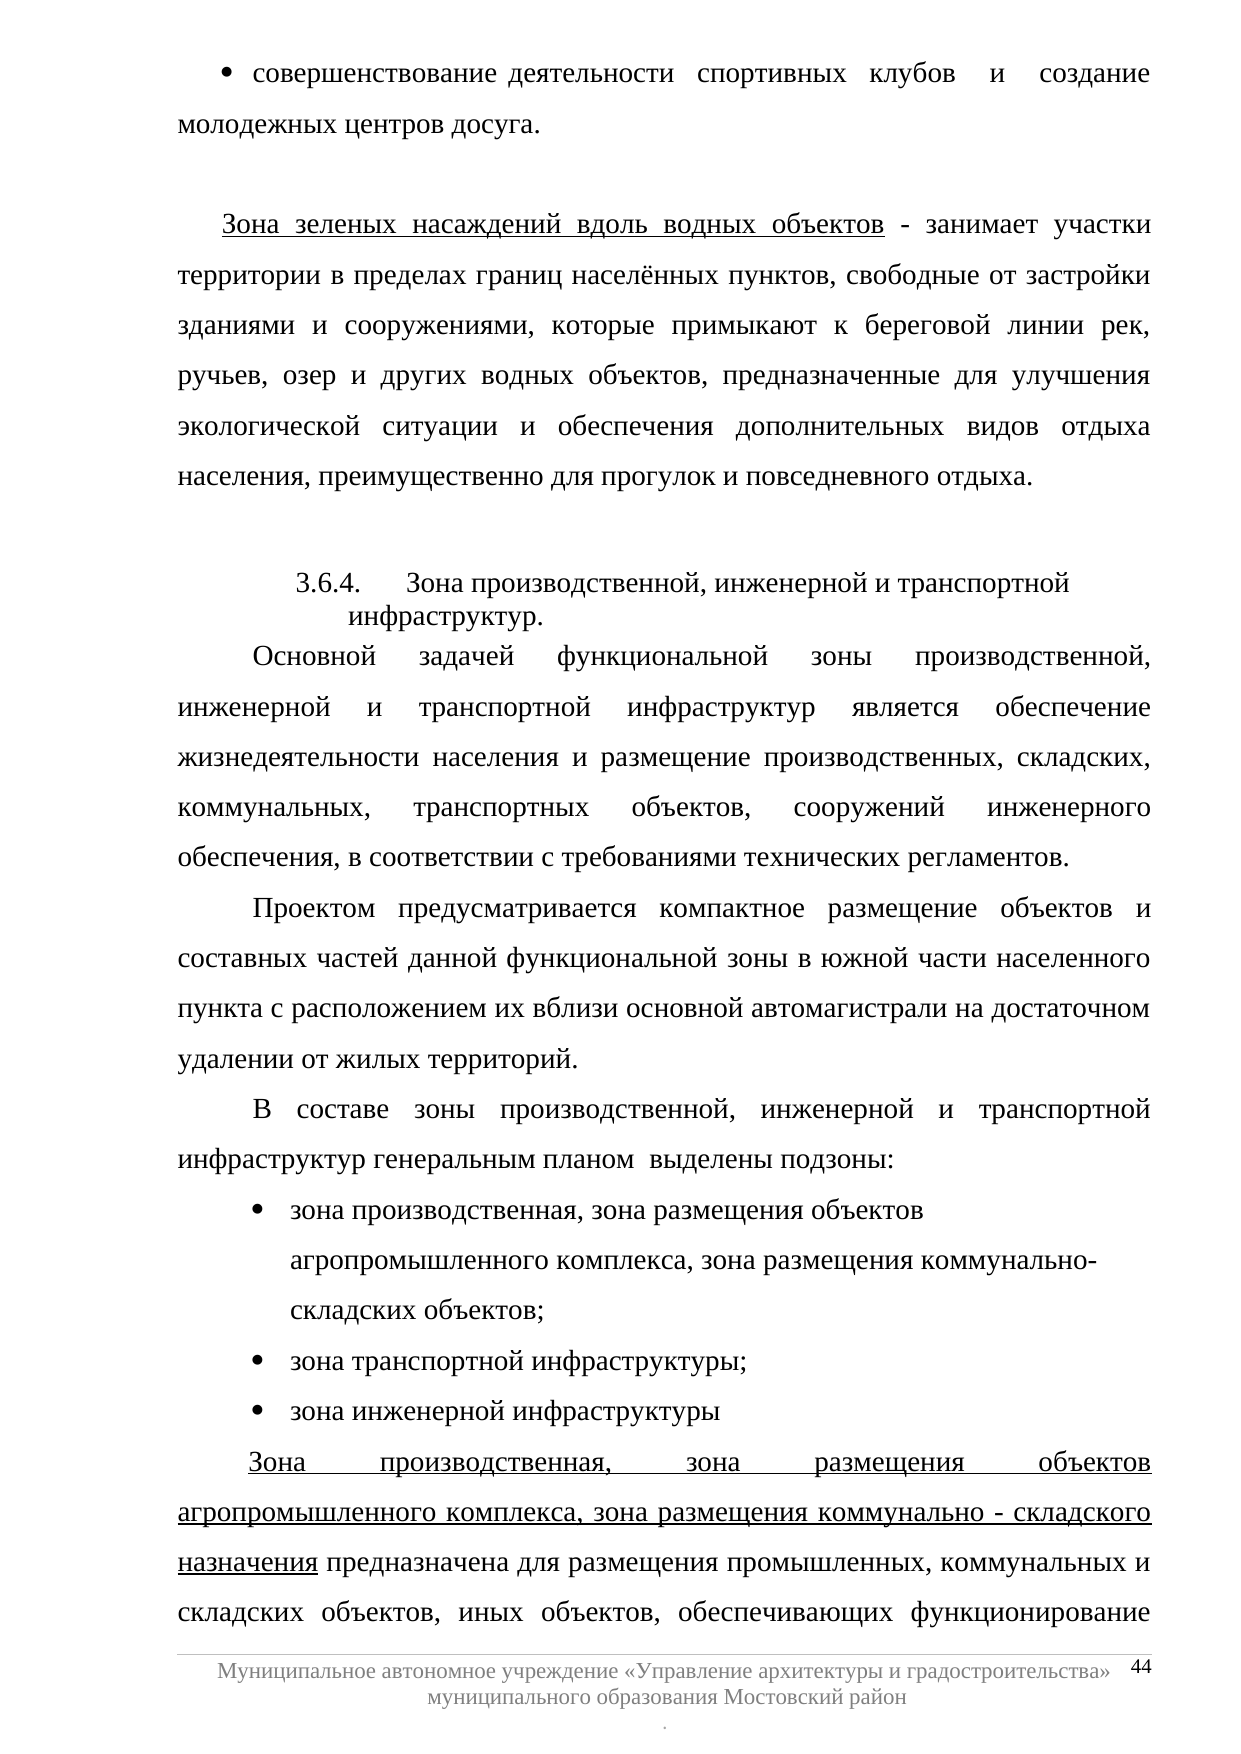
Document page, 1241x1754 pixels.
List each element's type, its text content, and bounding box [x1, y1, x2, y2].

text Зона зеленых насаждений вдоль водных объектов - занимает участки территории в пределах границ населённых пунктов, свободные от застройки зданиями и сооружениями, которые примыкают к береговой линии рек, ручьев, озер и других водных объектов, предназначенные для улучшения экологической ситуации и обеспечения дополнительных видов отдыха населения, преимущественно для прогулок и повседневного отдыха. [177, 207, 1152, 492]
list зона инженерной инфраструктуры [252, 1393, 1152, 1427]
list совершенствование деятельности спортивных клубов и создание молодежных центров досуга. [177, 56, 1152, 139]
list зона производственная, зона размещения объектов агропромышленного комплекса, зона размещения коммунально-складских объектов; [252, 1192, 1152, 1326]
text Проектом предусматривается компактное размещение объектов и составных частей данной функциональной зоны в южной части населенного пункта с расположением их вблизи основной автомагистрали на достаточном удалении от жилых территорий. [177, 890, 1152, 1074]
text Основной задачей функциональной зоны производственной, инженерной и транспортной инфраструктур является обеспечение жизнедеятельности населения и размещение производственных, складских, коммунальных, транспортных объектов, сооружений инженерного обеспечения, в соответствии с требованиями технических регламентов. [177, 638, 1152, 873]
list зона транспортной инфраструктуры; [252, 1343, 1152, 1376]
text Зона производственной, инженерной и транспортной инфраструктур. [295, 565, 1152, 632]
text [177, 1524, 1152, 1628]
text В составе зоны производственной, инженерной и транспортной инфраструктур генеральным планом выделены подзоны: [177, 1091, 1152, 1175]
